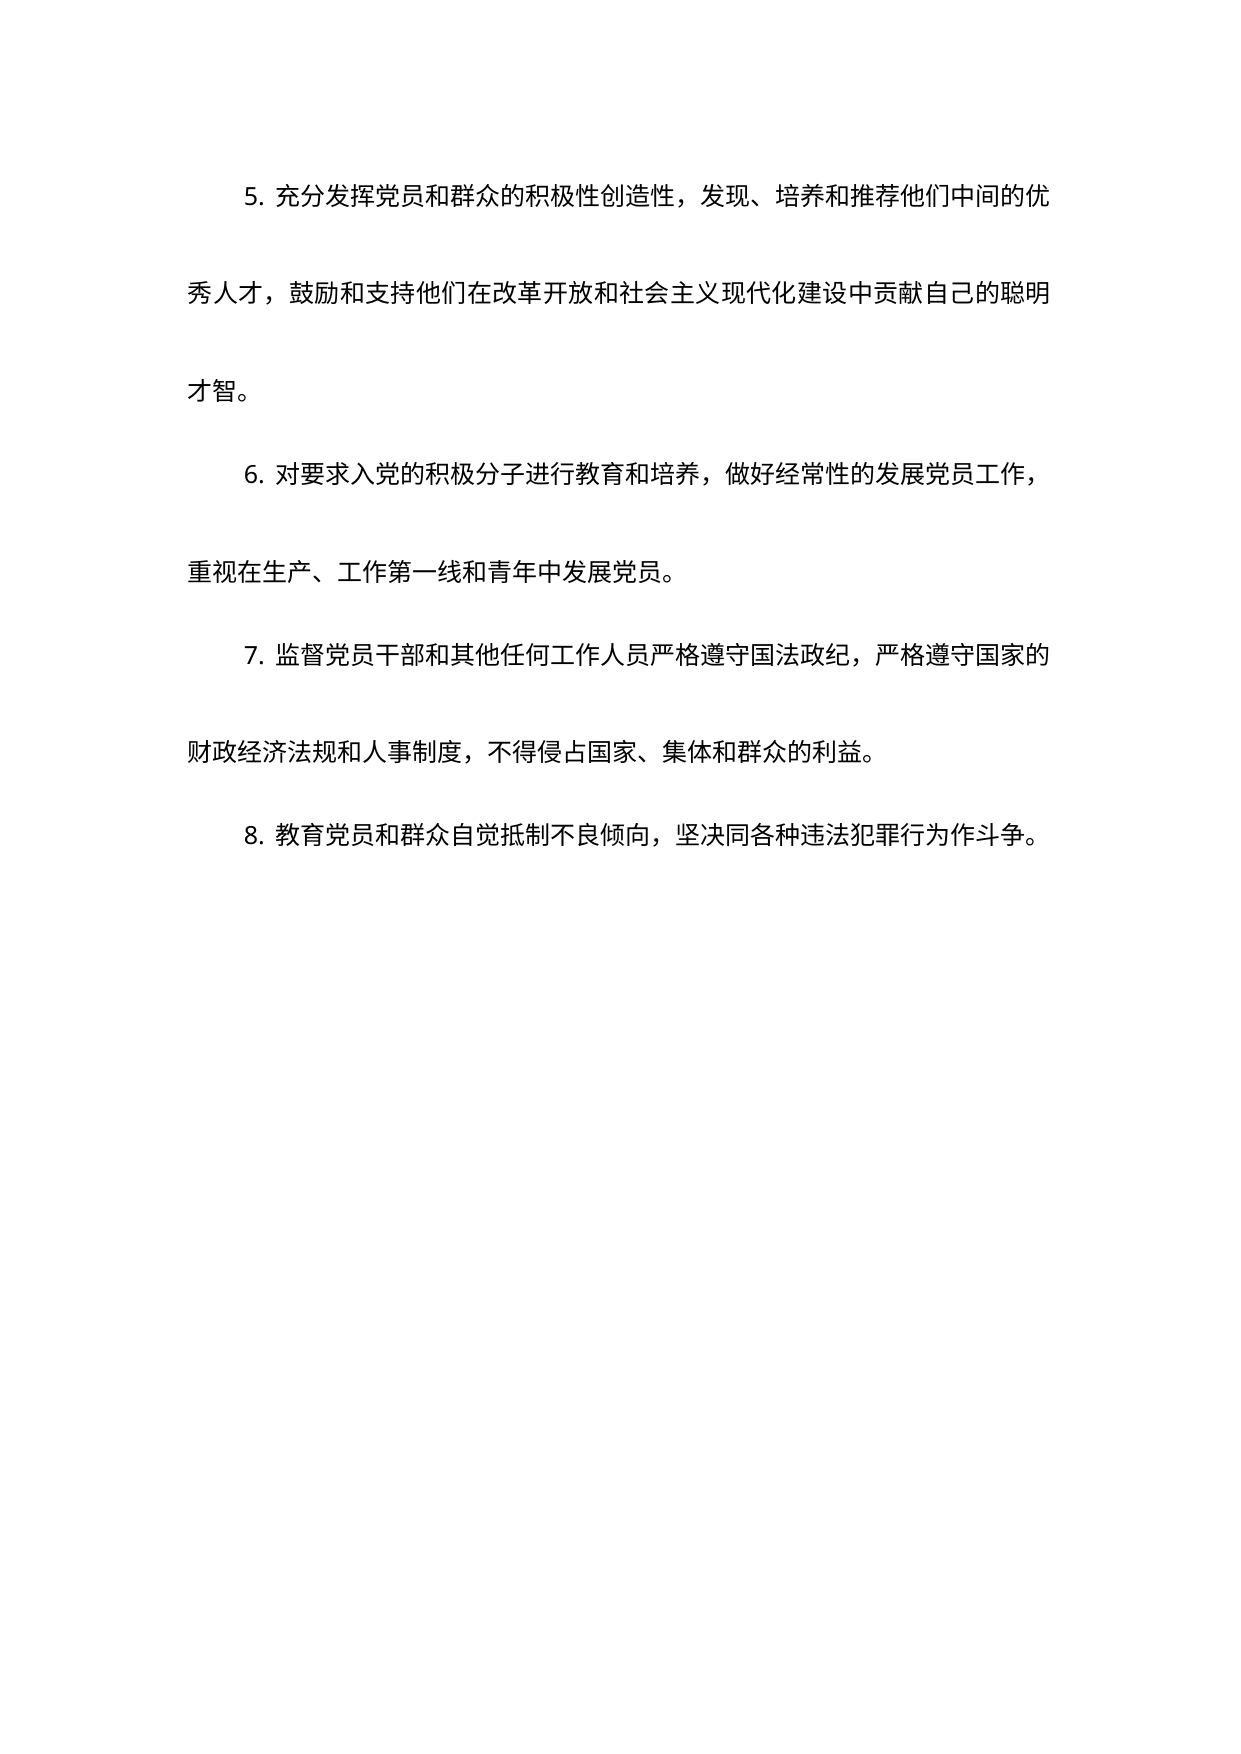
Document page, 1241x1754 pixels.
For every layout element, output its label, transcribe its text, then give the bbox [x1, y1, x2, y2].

list 充分发挥党员和群众的积极性创造性，发现、培养和推荐他们中间的优秀人才，鼓励和支持他们在改革开放和社会主义现代化建设中贡献自己的聪明才智。 [187, 162, 1053, 422]
list 教育党员和群众自觉抵制不良倾向，坚决同各种违法犯罪行为作斗争。 [187, 801, 1053, 866]
list 对要求入党的积极分子进行教育和培养，做好经常性的发展党员工作，重视在生产、工作第一线和青年中发展党员。 [187, 440, 1053, 603]
list 监督党员干部和其他任何工作人员严格遵守国法政纪，严格遵守国家的财政经济法规和人事制度，不得侵占国家、集体和群众的利益。 [187, 621, 1053, 783]
